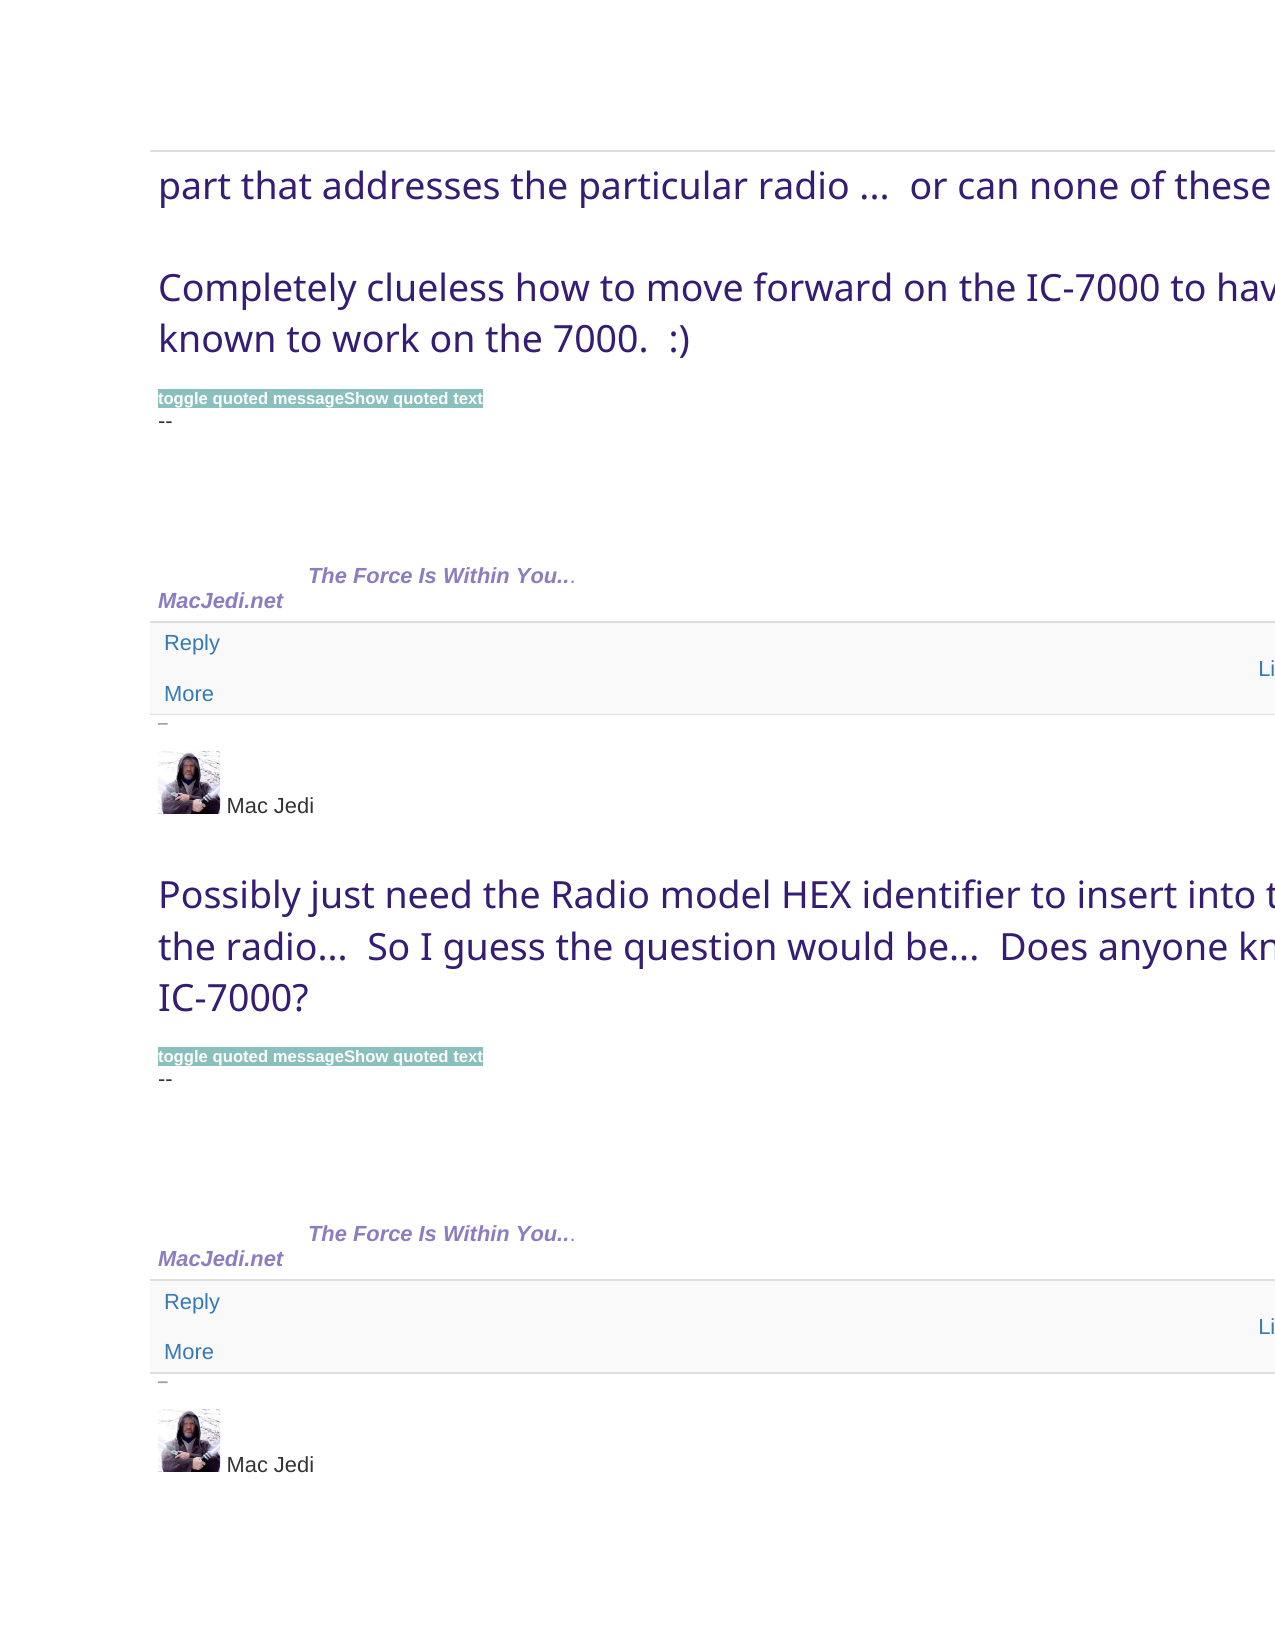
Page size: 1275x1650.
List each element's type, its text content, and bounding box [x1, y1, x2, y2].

table_cell Reply Like More [150, 623, 1275, 714]
table_cell Reply Like More [150, 1281, 1275, 1372]
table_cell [150, 1374, 1275, 1484]
table_cell Mac Jedi 10/23/19 #3662 Possibly just need the Radio model HEX identifier to insert into the sting and then test each command for any signs of life in the radio... So I guess the question would be... Does anyone know where I could find the HEX identifier number for the Icom IC-7000? toggle quoted messageShow quoted text -- The Force Is Within You... MacJedi.net [150, 715, 1275, 1279]
picture [157, 1409, 221, 1472]
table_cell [150, 152, 1275, 621]
picture [157, 751, 221, 814]
